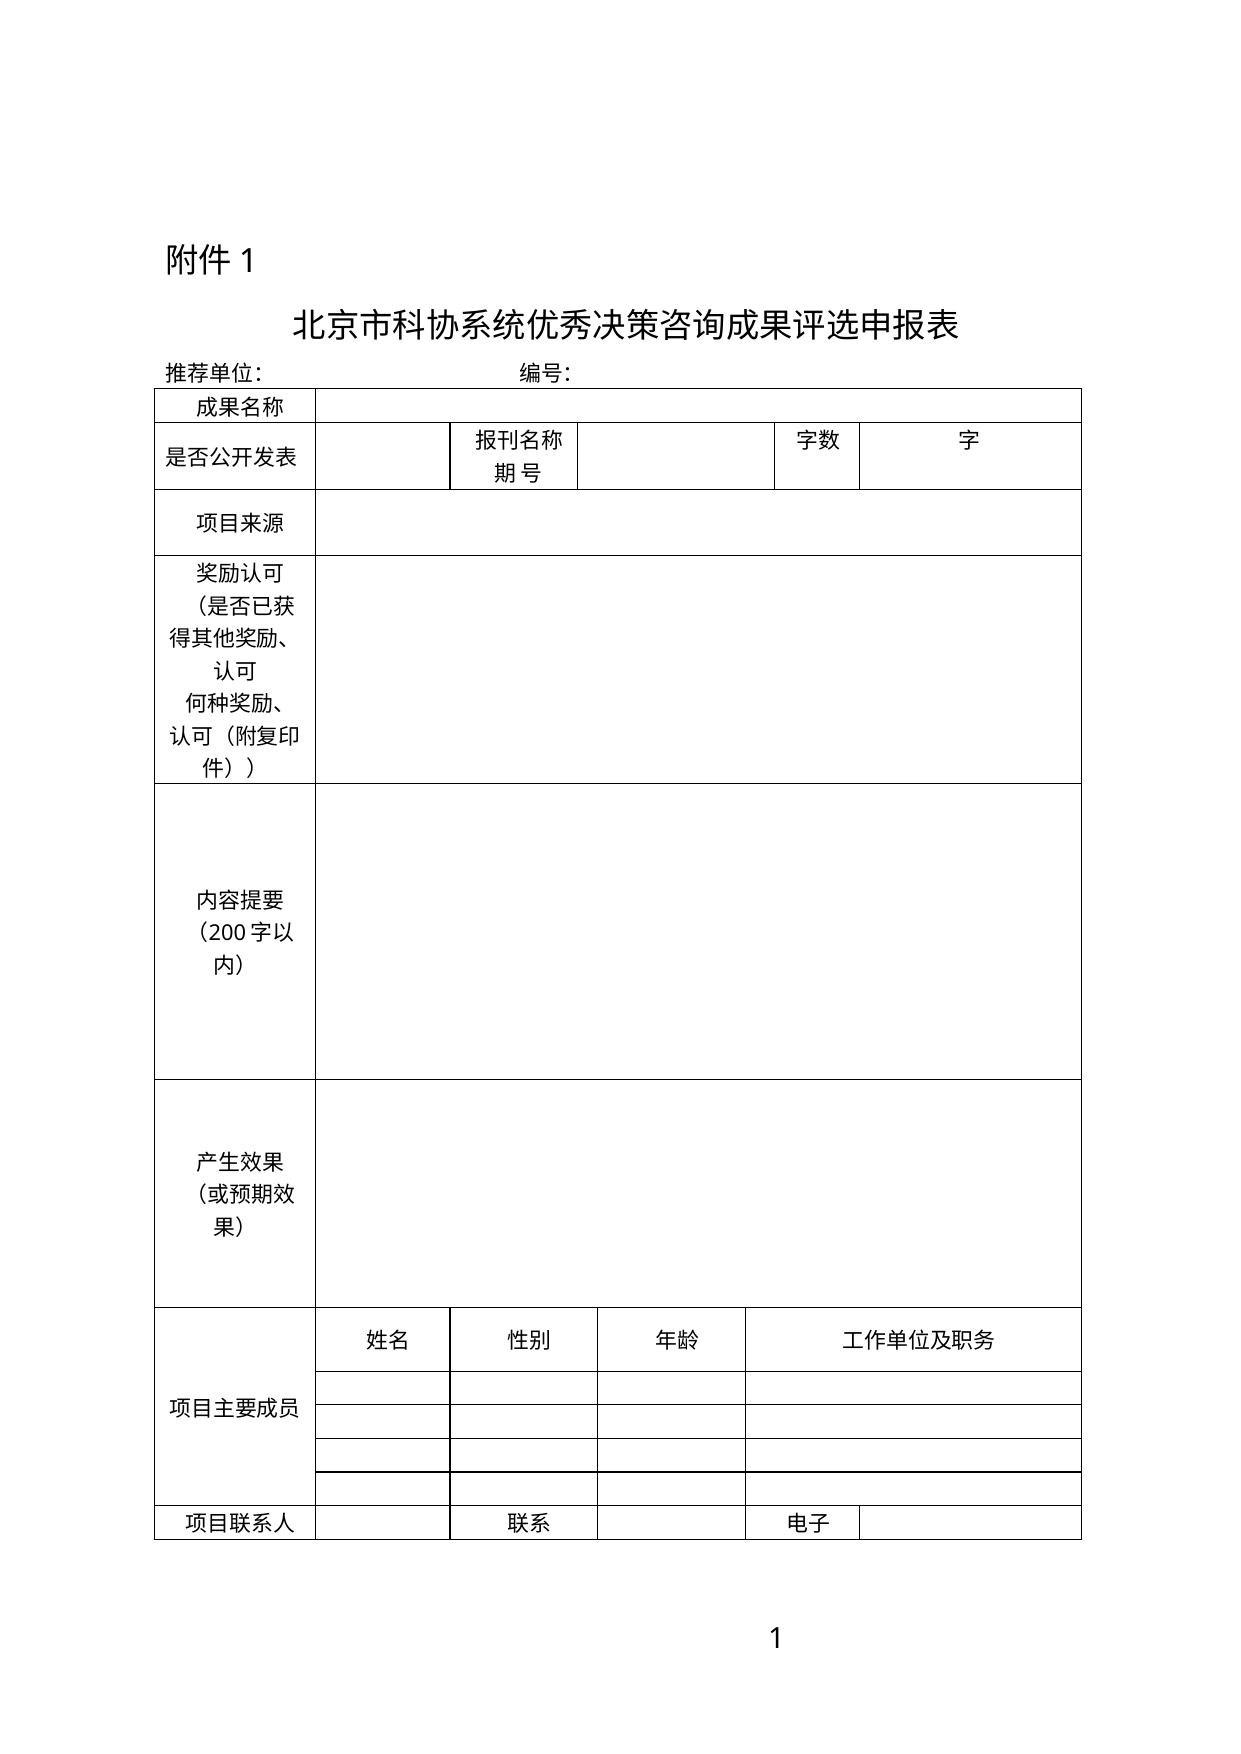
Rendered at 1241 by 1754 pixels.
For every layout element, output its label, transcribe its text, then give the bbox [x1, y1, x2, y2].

table_cell [746, 1439, 1081, 1471]
table_cell 项目来源 [155, 490, 315, 555]
text 附件1 [165, 226, 1087, 291]
table_cell [578, 423, 774, 489]
text 北京市科协系统优秀决策咨询成果评选申报表 [165, 291, 1087, 356]
table_cell [316, 1439, 449, 1471]
table_cell [746, 1405, 1081, 1438]
table_cell [598, 1439, 745, 1471]
table_cell [316, 1372, 449, 1404]
table_cell 性别 [451, 1308, 597, 1371]
table_cell 项目主要成员 [155, 1308, 315, 1505]
table_cell [316, 490, 1081, 555]
table_cell 电子 邮箱 [746, 1506, 859, 1538]
table_cell 年龄 [598, 1308, 745, 1371]
table_cell [316, 1405, 449, 1438]
text 推荐单位： 编号： [165, 356, 1087, 388]
table_cell [316, 1506, 449, 1538]
table_cell 工作单位及职务 [746, 1308, 1081, 1371]
table_cell [598, 1372, 745, 1404]
table_cell 字数 [775, 423, 859, 489]
table_cell [316, 1473, 449, 1505]
table_cell 是否公开发表 [155, 423, 315, 489]
table_cell [598, 1473, 745, 1505]
table_cell 字 [860, 423, 1081, 489]
table_cell 报刊名称 期 号 [451, 423, 577, 489]
table_cell [451, 1405, 597, 1438]
table_header [316, 389, 1081, 422]
table_cell [316, 556, 1081, 783]
table_cell [451, 1473, 597, 1505]
table_cell [860, 1506, 1081, 1538]
table_cell [451, 1372, 597, 1404]
table_cell [316, 1080, 1081, 1307]
table_cell 姓名 [316, 1308, 449, 1371]
table_cell 联系 电话 [451, 1506, 597, 1538]
table_cell [316, 784, 1081, 1078]
table_cell [598, 1506, 745, 1538]
table_cell [451, 1439, 597, 1471]
table_cell 项目联系人 [155, 1506, 315, 1538]
table_cell 内容提要 （200字以内） [155, 784, 315, 1078]
table_cell [316, 423, 449, 489]
table_header 成果名称 [155, 389, 315, 422]
table_cell [746, 1372, 1081, 1404]
table_cell 产生效果 （或预期效果） [155, 1080, 315, 1307]
table_cell [746, 1473, 1081, 1505]
table_cell 奖励认可 （是否已获得其他奖励、认可 何种奖励、认可（附复印件）） [155, 556, 315, 783]
table_cell [598, 1405, 745, 1438]
